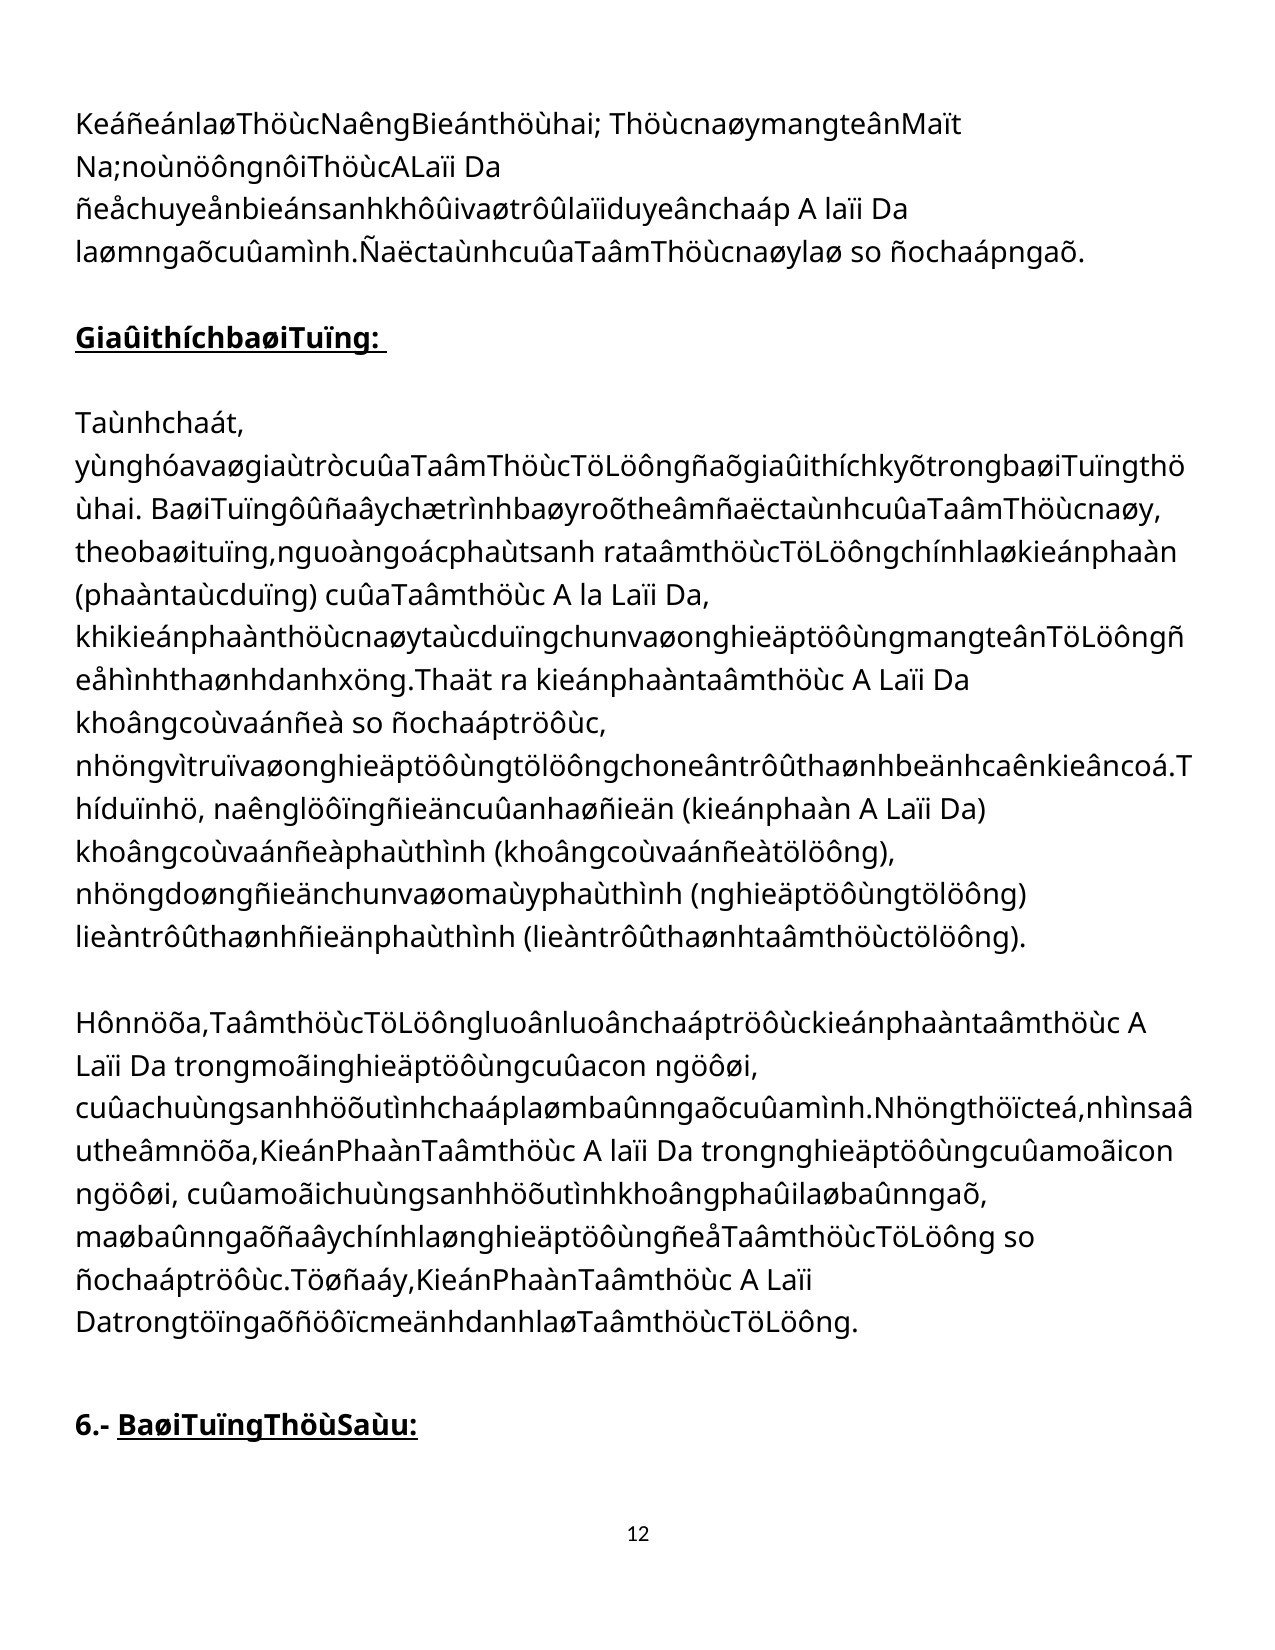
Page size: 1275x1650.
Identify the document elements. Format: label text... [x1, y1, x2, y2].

text GiaûithíchbaøiTuïng: [75, 317, 1200, 357]
text Taùnhchaát, yùnghóavaøgiaùtròcuûaTaâmThöùcTöLöôngñaõgiaûithíchkyõtrongbaøiTuïngthöùhai. BaøiTuïngôûñaâychætrìnhbaøyroõtheâmñaëctaùnhcuûaTaâmThöùcnaøy, theobaøituïng,nguoàngoácphaùtsanh rataâmthöùcTöLöôngchínhlaøkieánphaàn (phaàntaùcduïng) cuûaTaâmthöùc A la Laïi Da, khikieánphaànthöùcnaøytaùcduïngchunvaøonghieäptöôùngmangteânTöLöôngñeåhìnhthaønhdanhxöng.Thaät ra kieánphaàntaâmthöùc A Laïi Da khoângcoùvaánñeà so ñochaáptröôùc, nhöngvìtruïvaøonghieäptöôùngtölöôngchoneântrôûthaønhbeänhcaênkieâncoá.Thíduïnhö, naênglöôïngñieäncuûanhaøñieän (kieánphaàn A Laïi Da) khoângcoùvaánñeàphaùthình (khoângcoùvaánñeàtölöông), nhöngdoøngñieänchunvaøomaùyphaùthình (nghieäptöôùngtölöông) lieàntrôûthaønhñieänphaùthình (lieàntrôûthaønhtaâmthöùctölöông). [75, 403, 1200, 956]
text KeáñeánlaøThöùcNaêngBieánthöùhai; ThöùcnaøymangteânMaït Na;noùnöôngnôiThöùcALaïi Da ñeåchuyeånbieánsanhkhôûivaøtrôûlaïiduyeânchaáp A laïi Da laømngaõcuûamình.ÑaëctaùnhcuûaTaâmThöùcnaøylaø so ñochaápngaõ. [75, 103, 1200, 271]
text 6.- BaøiTuïngThöùSaùu: [75, 1404, 1200, 1444]
text Hônnöõa,TaâmthöùcTöLöôngluoânluoânchaáptröôùckieánphaàntaâmthöùc A Laïi Da trongmoãinghieäptöôùngcuûacon ngöôøi, cuûachuùngsanhhöõutìnhchaáplaømbaûnngaõcuûamình.Nhöngthöïcteá,nhìnsaâutheâmnöõa,KieánPhaànTaâmthöùc A laïi Da trongnghieäptöôùngcuûamoãicon ngöôøi, cuûamoãichuùngsanhhöõutìnhkhoângphaûilaøbaûnngaõ, maøbaûnngaõñaâychínhlaønghieäptöôùngñeåTaâmthöùcTöLöông so ñochaáptröôùc.Töøñaáy,KieánPhaànTaâmthöùc A Laïi DatrongtöïngaõñöôïcmeänhdanhlaøTaâmthöùcTöLöông. [75, 1002, 1200, 1341]
